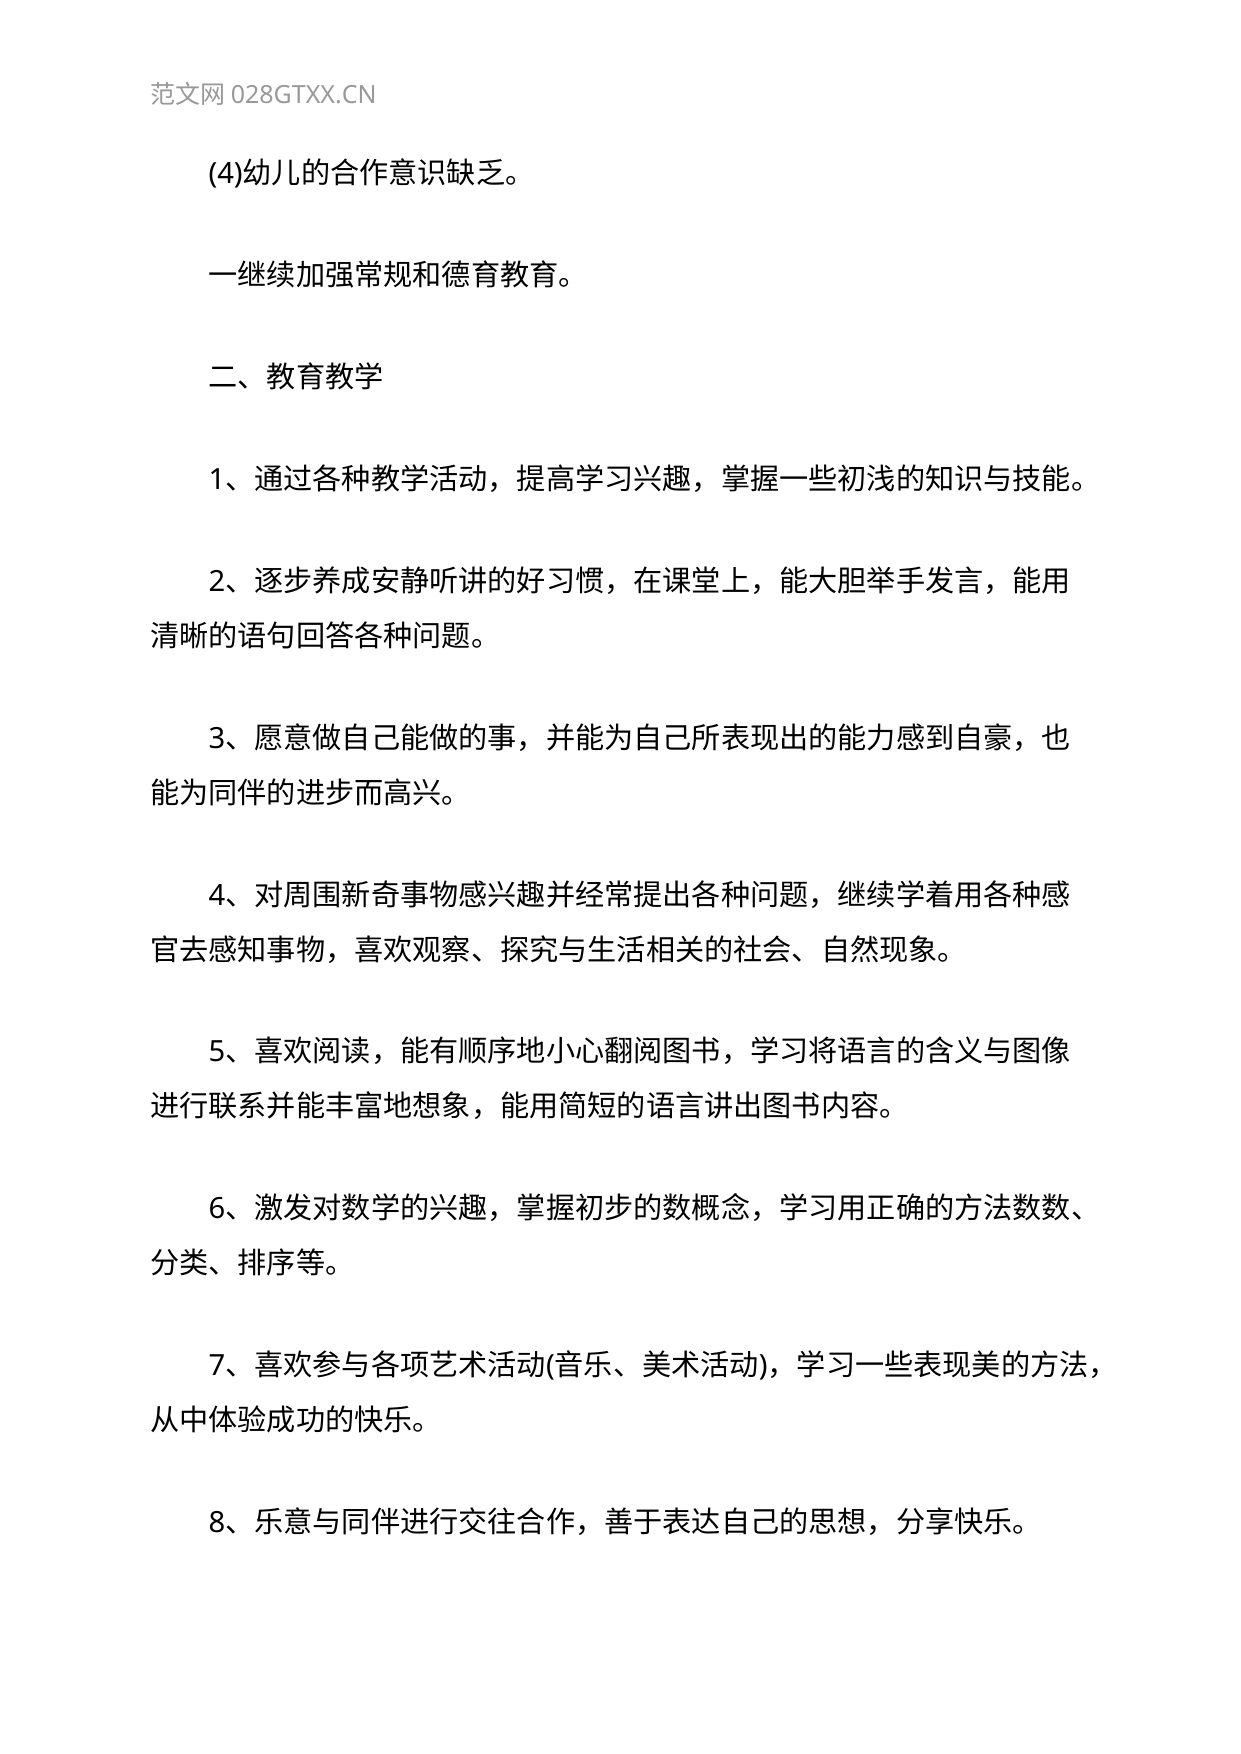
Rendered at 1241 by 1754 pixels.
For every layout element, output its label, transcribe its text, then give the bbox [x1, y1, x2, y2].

text 4、对周围新奇事物感兴趣并经常提出各种问题，继续学着用各种感官去感知事物，喜欢观察、探究与生活相关的社会、自然现象。 [150, 871, 1090, 968]
text 3、愿意做自己能做的事，并能为自己所表现出的能力感到自豪，也能为同伴的进步而高兴。 [150, 714, 1090, 812]
text (4)幼儿的合作意识缺乏。 [150, 150, 1090, 192]
text 2、逐步养成安静听讲的好习惯，在课堂上，能大胆举手发言，能用清晰的语句回答各种问题。 [150, 557, 1090, 655]
text 1、通过各种教学活动，提高学习兴趣，掌握一些初浅的知识与技能。 [150, 456, 1090, 498]
text 6、激发对数学的兴趣，掌握初步的数概念，学习用正确的方法数数、分类、排序等。 [150, 1184, 1090, 1282]
text 8、乐意与同伴进行交往合作，善于表达自己的思想，分享快乐。 [150, 1498, 1090, 1541]
text 7、喜欢参与各项艺术活动(音乐、美术活动)，学习一些表现美的方法，从中体验成功的快乐。 [150, 1341, 1090, 1439]
text 一继续加强常规和德育教育。 [150, 252, 1090, 294]
text 5、喜欢阅读，能有顺序地小心翻阅图书，学习将语言的含义与图像进行联系并能丰富地想象，能用简短的语言讲出图书内容。 [150, 1028, 1090, 1125]
text 二、教育教学 [150, 354, 1090, 396]
